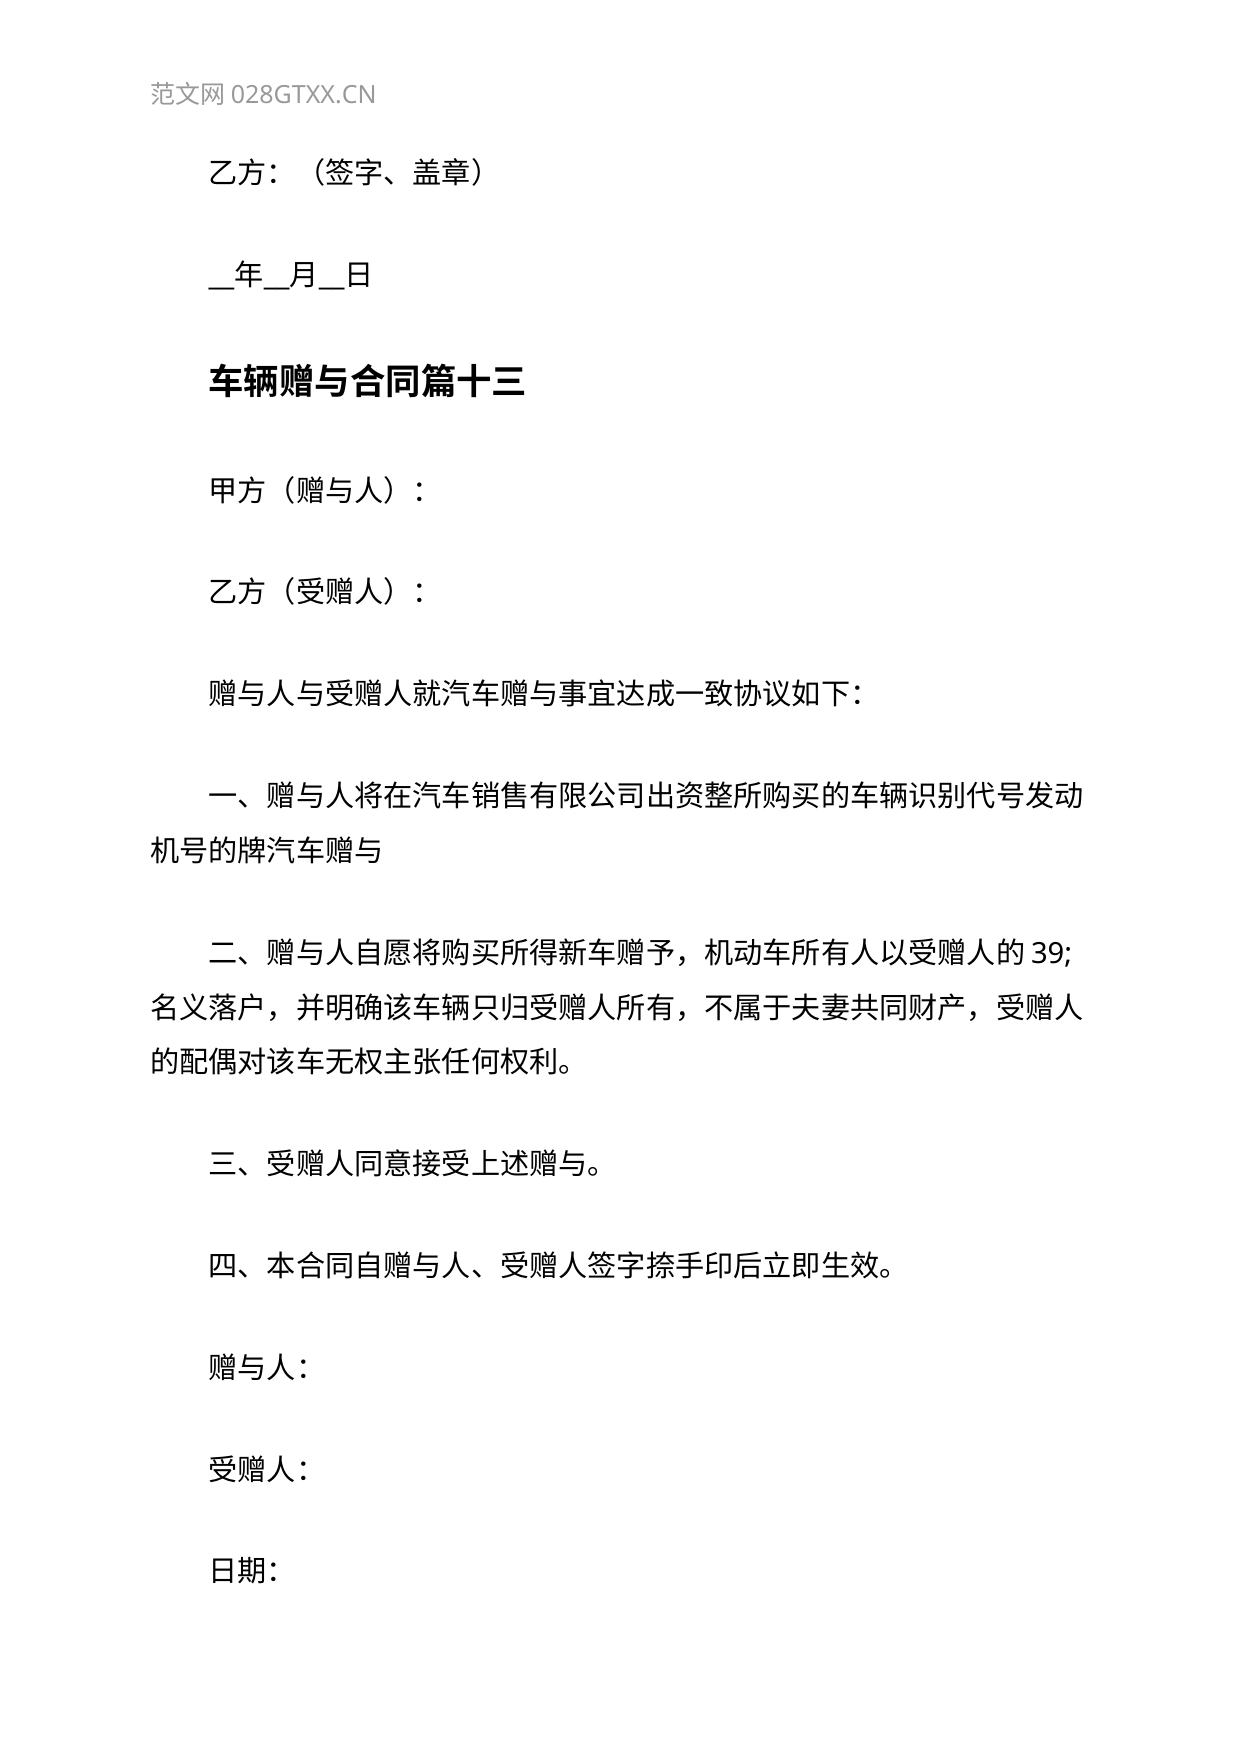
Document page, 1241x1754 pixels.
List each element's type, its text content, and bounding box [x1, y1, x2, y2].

text 甲方（赠与人）： [150, 467, 1090, 509]
text 乙方（受赠人）： [150, 569, 1090, 611]
text 三、受赠人同意接受上述赠与。 [150, 1141, 1090, 1183]
text 受赠人： [150, 1446, 1090, 1488]
text 赠与人： [150, 1344, 1090, 1387]
text 一、赠与人将在汽车销售有限公司出资整所购买的车辆识别代号发动机号的牌汽车赠与 [150, 772, 1090, 870]
text 车辆赠与合同篇十三 [150, 354, 1090, 405]
text __年__月__日 [150, 252, 1090, 294]
text 二、赠与人自愿将购买所得新车赠予，机动车所有人以受赠人的39;名义落户，并明确该车辆只归受赠人所有，不属于夫妻共同财产，受赠人的配偶对该车无权主张任何权利。 [150, 929, 1090, 1081]
text 乙方：（签字、盖章） [150, 150, 1090, 192]
text 四、本合同自赠与人、受赠人签字捺手印后立即生效。 [150, 1243, 1090, 1285]
text 赠与人与受赠人就汽车赠与事宜达成一致协议如下： [150, 671, 1090, 713]
text 日期： [150, 1548, 1090, 1590]
